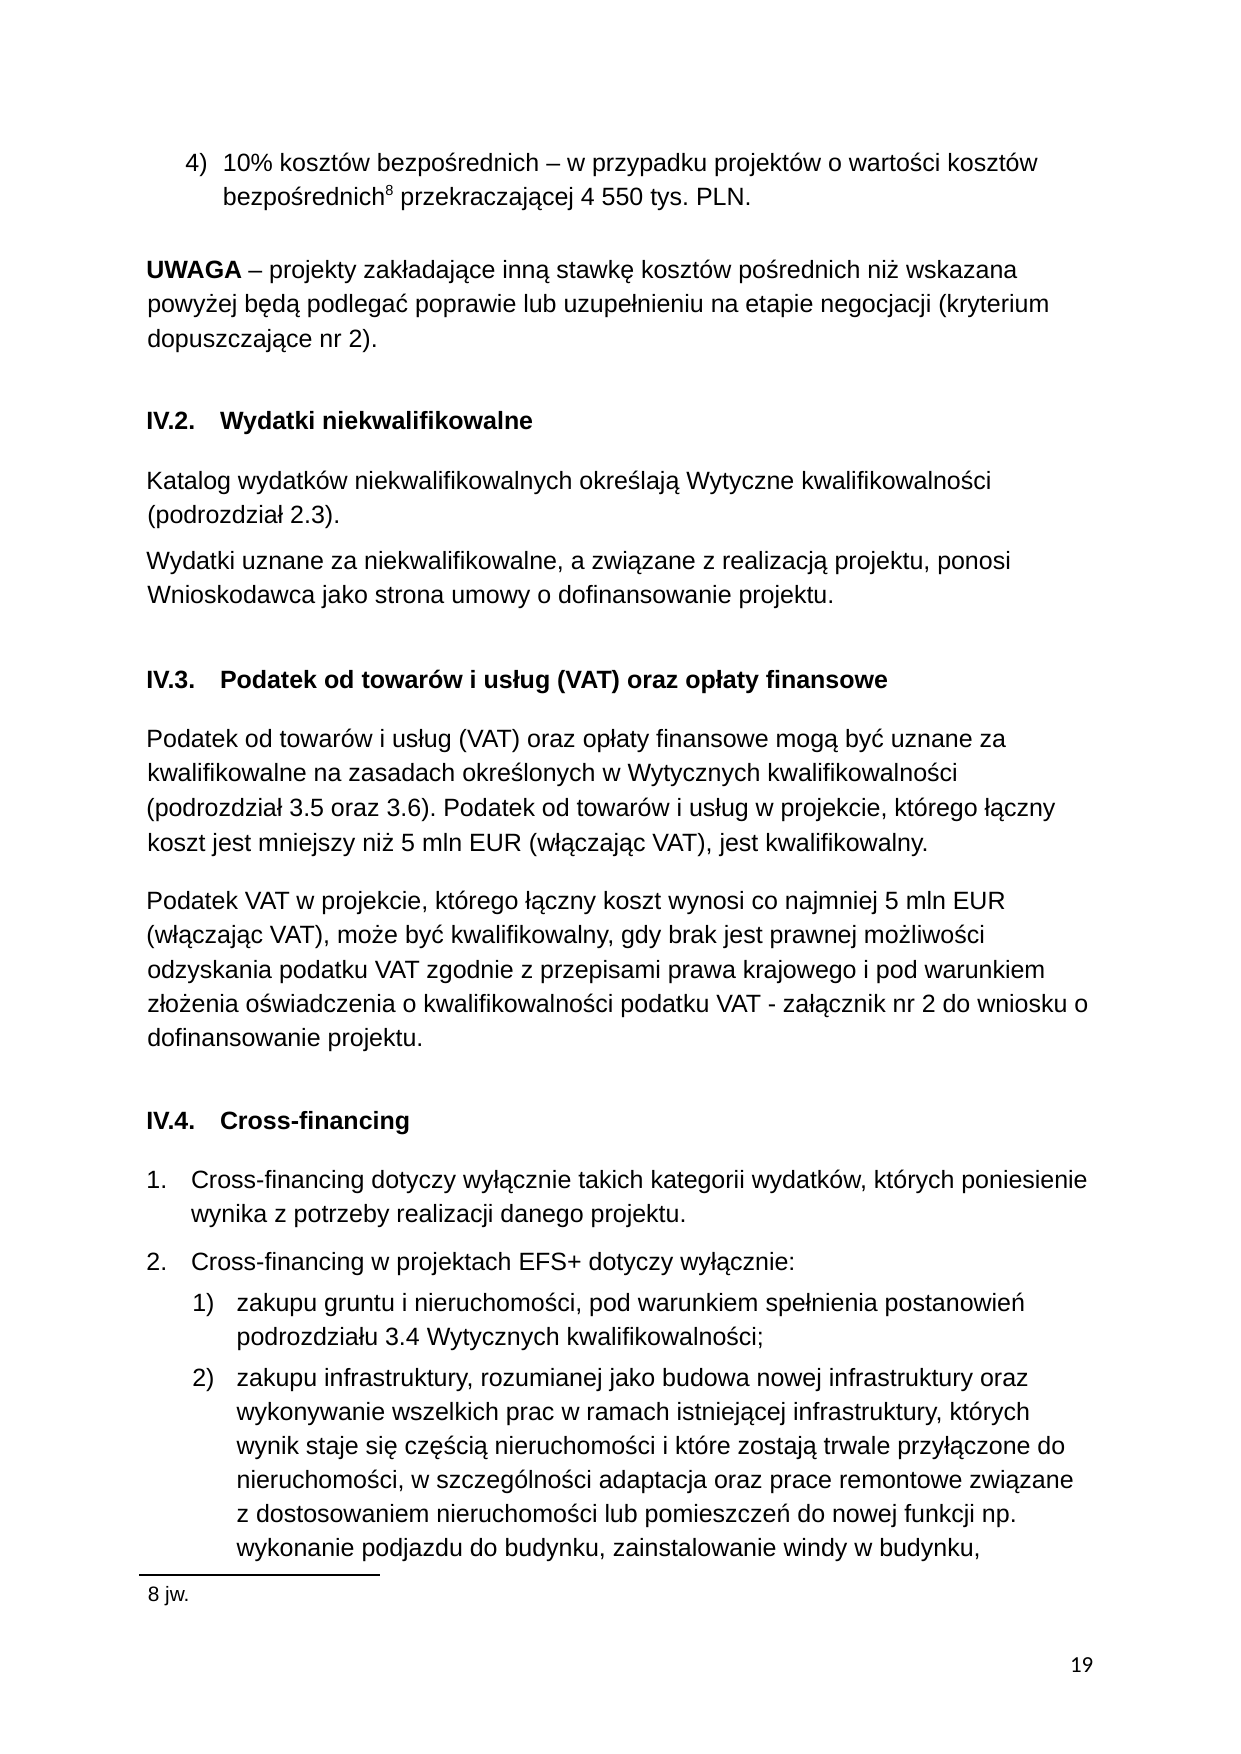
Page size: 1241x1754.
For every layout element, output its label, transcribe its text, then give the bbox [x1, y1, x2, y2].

list zakupu gruntu i nieruchomości, pod warunkiem spełnienia postanowień podrozdziału 3.4 Wytycznych kwalifikowalności; [192, 1288, 1093, 1351]
list Cross-financing dotyczy wyłącznie takich kategorii wydatków, których poniesienie wynika z potrzeby realizacji danego projektu. [146, 1165, 1093, 1228]
subtitle Cross-financing [146, 1106, 1078, 1134]
list 10% kosztów bezpośrednich – w przypadku projektów o wartości kosztów bezpośrednich przekraczającej 4 550 tys. PLN. [185, 148, 1093, 211]
text Wydatki uznane za niekwalifikowalne, a związane z realizacją projektu, ponosi Wnioskodawca jako strona umowy o dofinansowanie projektu. [146, 546, 1093, 609]
subtitle Podatek od towarów i usług (VAT) oraz opłaty finansowe [146, 664, 1078, 693]
text Podatek od towarów i usług (VAT) oraz opłaty finansowe mogą być uznane za kwalifikowalne na zasadach określonych w Wytycznych kwalifikowalności [146, 724, 1093, 787]
list Cross-financing w projektach EFS+ dotyczy wyłącznie: [146, 1247, 1093, 1276]
text (włączając VAT), może być kwalifikowalny, gdy brak jest prawnej możliwości odzyskania podatku VAT zgodnie z przepisami prawa krajowego i pod warunkiem złożenia oświadczenia o kwalifikowalności podatku VAT - załącznik nr 2 do wniosku o dofinansowanie projektu. [146, 921, 1093, 1052]
text Podatek VAT w projekcie, którego łączny koszt wynosi co najmniej 5 mln EUR [146, 886, 1093, 915]
text UWAGA – projekty zakładające inną stawkę kosztów pośrednich niż wskazana powyżej będą podlegać poprawie lub uzupełnieniu na etapie negocjacji (kryterium dopuszczające nr 2). [146, 255, 1093, 352]
text (podrozdział 3.5 oraz 3.6). Podatek od towarów i usług w projekcie, którego łączny koszt jest mniejszy niż 5 mln EUR (włączając VAT), jest kwalifikowalny. [146, 793, 1093, 856]
subtitle Wydatki niekwalifikowalne [146, 406, 1078, 435]
text Katalog wydatków niekwalifikowalnych określają Wytyczne kwalifikowalności (podrozdział 2.3). [146, 466, 1093, 529]
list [192, 1363, 1093, 1562]
